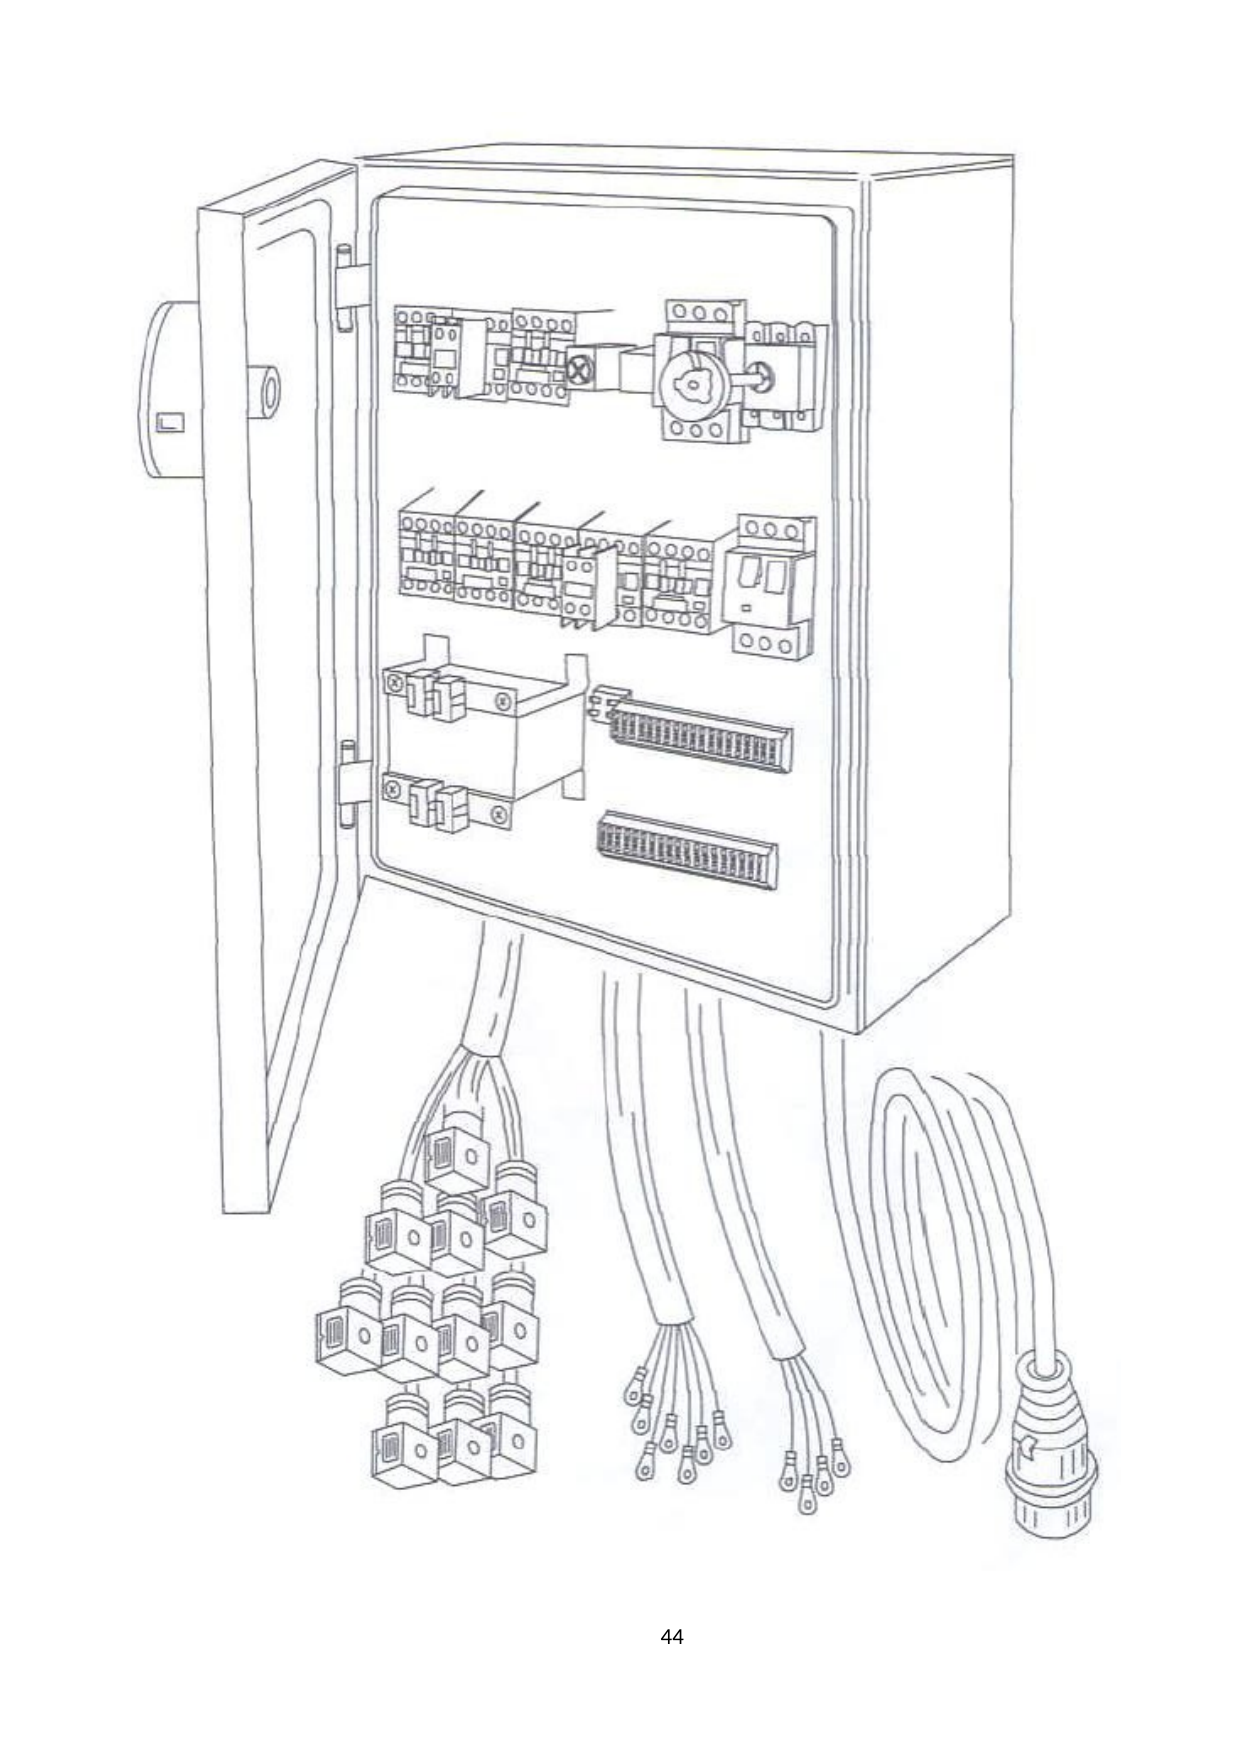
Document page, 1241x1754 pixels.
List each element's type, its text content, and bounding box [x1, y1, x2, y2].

picture [131, 112, 1122, 1571]
text 44 [658, 1622, 686, 1650]
